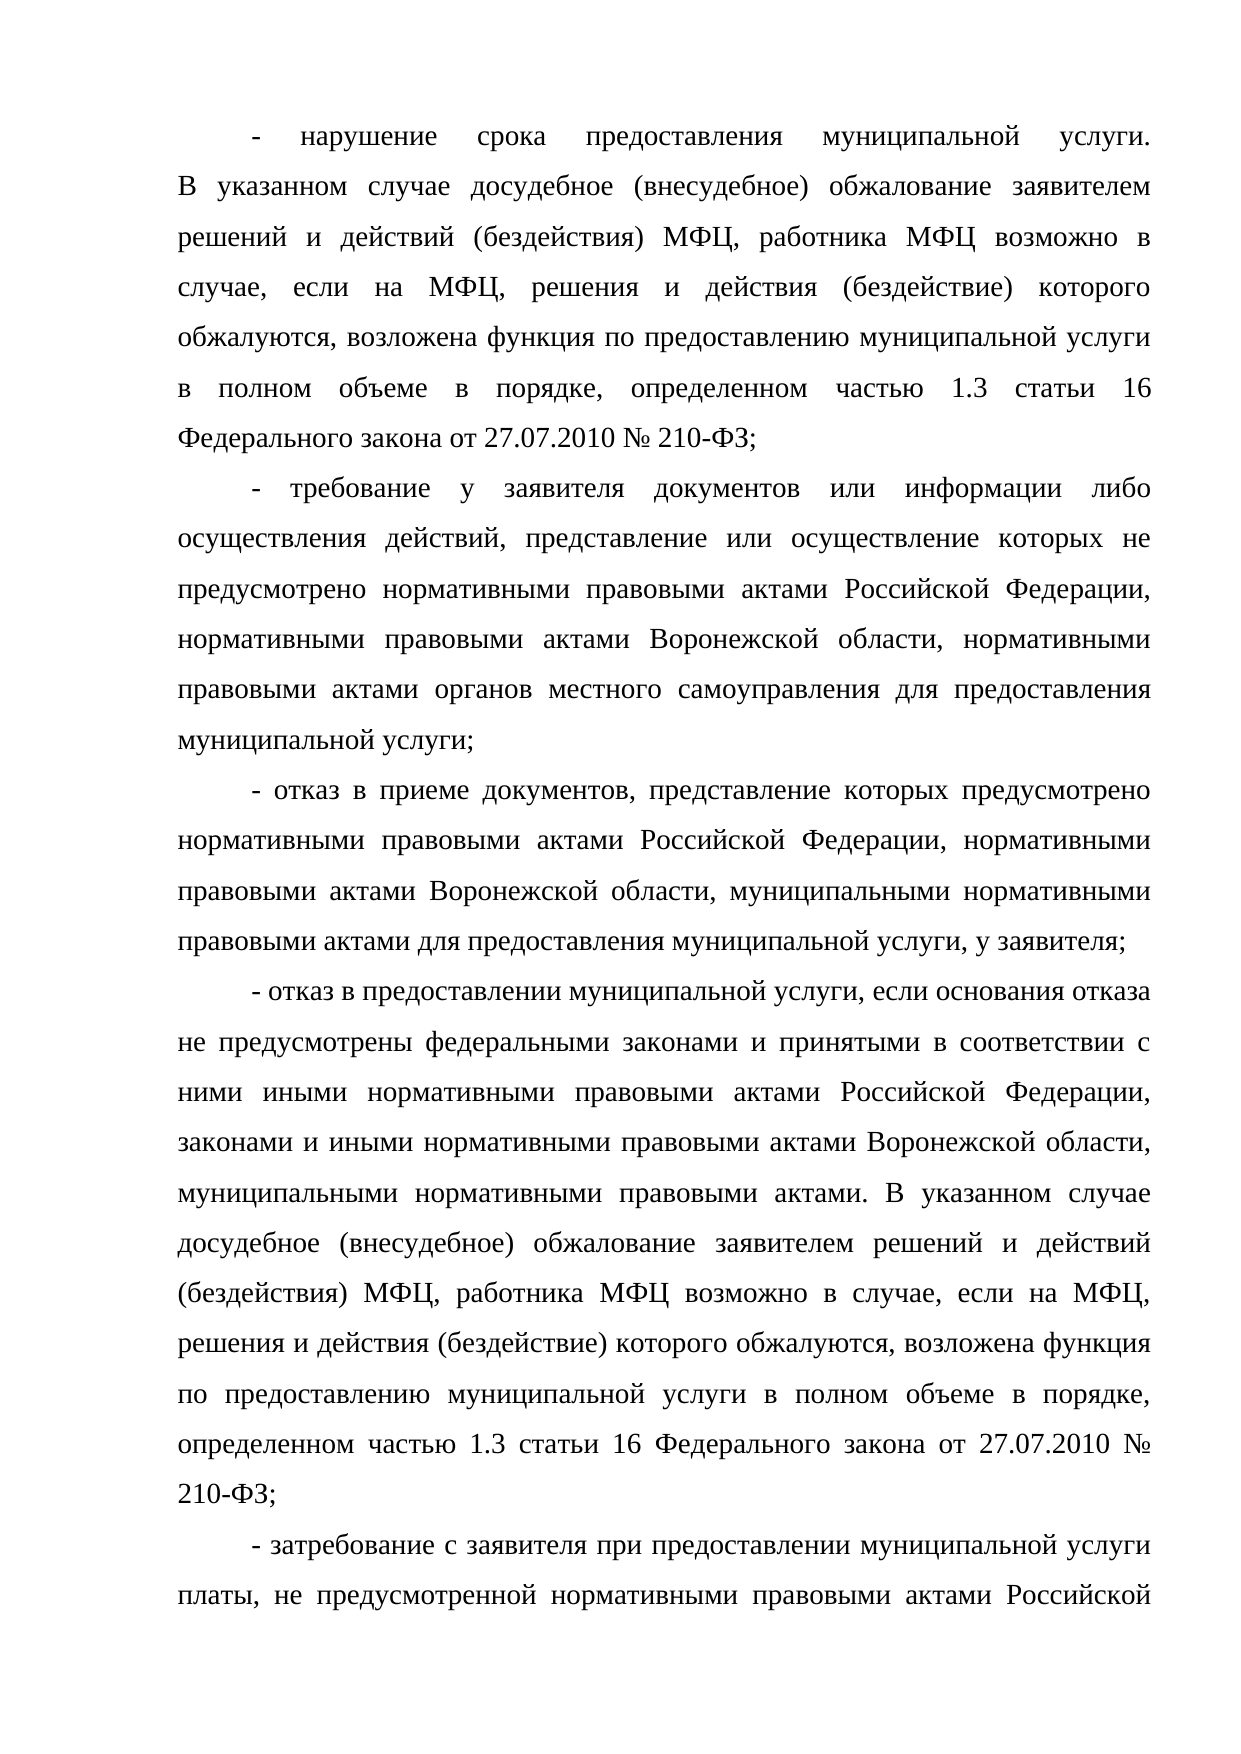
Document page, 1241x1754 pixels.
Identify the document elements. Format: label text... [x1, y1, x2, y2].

text - требование у заявителя документов или информации либо осуществления действий, представление или осуществление которых не предусмотрено нормативными правовыми актами Российской Федерации, нормативными правовыми актами Воронежской области, нормативными правовыми актами органов местного самоуправления для предоставления муниципальной услуги; [177, 470, 1152, 755]
text - нарушение срока предоставления муниципальной услуги. В указанном случае досудебное (внесудебное) обжалование заявителем решений и действий (бездействия) МФЦ, работника МФЦ возможно в случае, если на МФЦ, решения и действия (бездействие) которого обжалуются, возложена функция по предоставлению муниципальной услуги в полном объеме в порядке, определенном частью 1.3 статьи 16 Федерального закона от 27.07.2010 № 210-ФЗ; [177, 118, 1152, 453]
text - отказ в предоставлении муниципальной услуги, если основания отказа не предусмотрены федеральными законами и принятыми в соответствии с ними иными нормативными правовыми актами Российской Федерации, законами и иными нормативными правовыми актами Воронежской области, муниципальными нормативными правовыми актами. В указанном случае досудебное (внесудебное) обжалование заявителем решений и действий (бездействия) МФЦ, работника МФЦ возможно в случае, если на МФЦ, решения и действия (бездействие) которого обжалуются, возложена функция по предоставлению муниципальной услуги в полном объеме в порядке, определенном частью 1.3 статьи 16 Федерального закона от 27.07.2010 № 210-ФЗ; [177, 973, 1152, 1510]
text - отказ в приеме документов, представление которых предусмотрено нормативными правовыми актами Российской Федерации, нормативными правовыми актами Воронежской области, муниципальными нормативными правовыми актами для предоставления муниципальной услуги, у заявителя; [177, 772, 1152, 957]
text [177, 1527, 1152, 1611]
